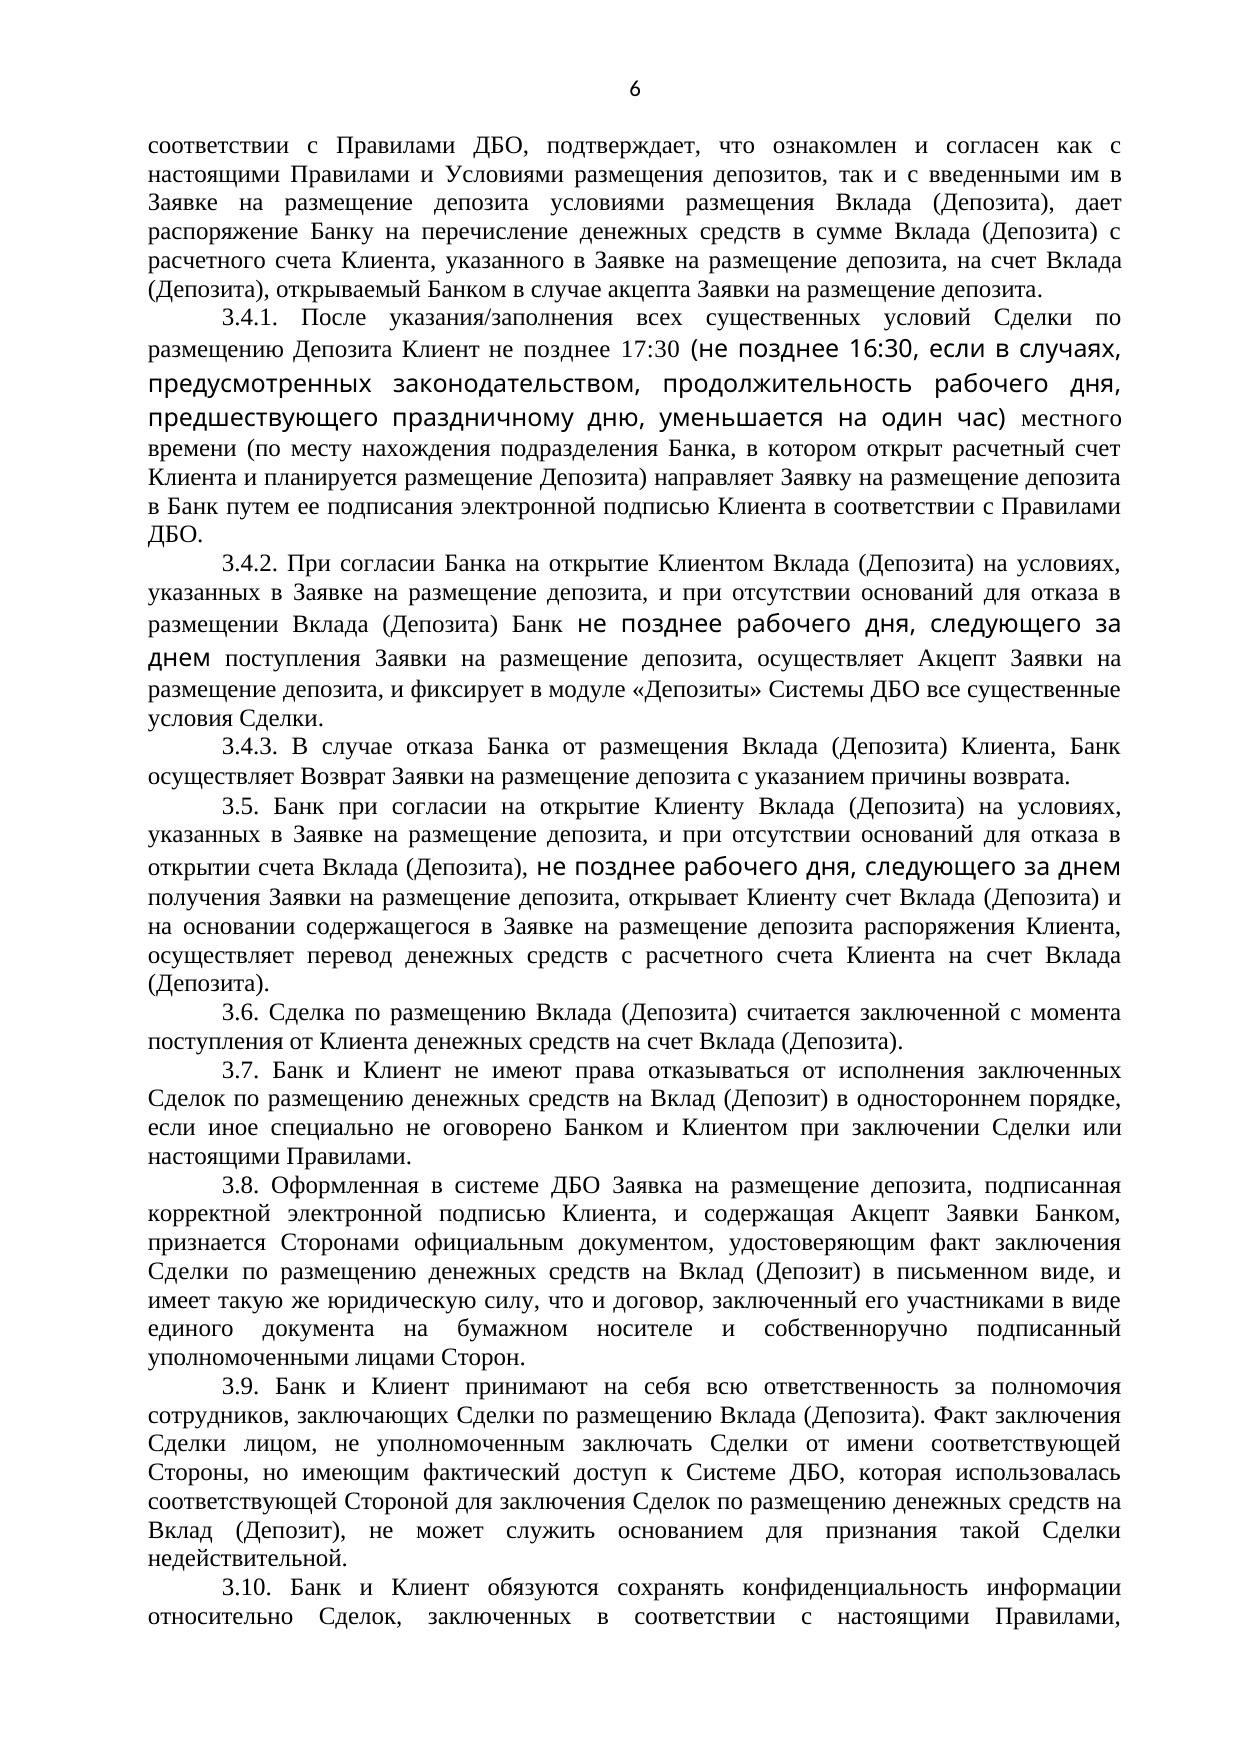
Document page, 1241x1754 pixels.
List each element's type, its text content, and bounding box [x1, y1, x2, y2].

list 3.6. Сделка по размещению Вклада (Депозита) считается заключенной с момента поступления от Клиента денежных средств на счет Вклада (Депозита). [148, 997, 1122, 1055]
list 3.8. Оформленная в системе ДБО Заявка на размещение депозита, подписанная корректной электронной подписью Клиента, и содержащая Акцепт Заявки Банком, признается Сторонами официальным документом, удостоверяющим факт заключения Сделки по размещению денежных средств на Вклад (Депозит) в письменном виде, и имеет такую же юридическую силу, что и договор, заключенный его участниками в виде единого документа на бумажном носителе и собственноручно подписанный уполномоченными лицами Сторон. [148, 1170, 1122, 1371]
text 3.5. Банк при согласии на открытие Клиенту Вклада (Депозита) на условиях, указанных в Заявке на размещение депозита, и при отсутствии оснований для отказа в открытии счета Вклада (Депозита), не позднее рабочего дня, следующего за днем получения Заявки на размещение депозита, открывает Клиенту счет Вклада (Депозита) и на основании содержащегося в Заявке на размещение депозита распоряжения Клиента, осуществляет перевод денежных средств с расчетного счета Клиента на счет Вклада (Депозита). [148, 791, 1122, 997]
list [148, 130, 1122, 302]
text 3.4.2. При согласии Банка на открытие Клиентом Вклада (Депозита) на условиях, указанных в Заявке на размещение депозита, и при отсутствии оснований для отказа в размещении Вклада (Депозита) Банк не позднее рабочего дня, следующего за днем поступления Заявки на размещение депозита, осуществляет Акцепт Заявки на размещение депозита, и фиксирует в модуле «Депозиты» Системы ДБО все существенные условия Сделки. [148, 548, 1122, 731]
text 3.4.3. В случае отказа Банка от размещения Вклада (Депозита) Клиента, Банк осуществляет Возврат Заявки на размещение депозита с указанием причины возврата. [148, 731, 1122, 791]
list 3.7. Банк и Клиент не имеют права отказываться от исполнения заключенных Сделок по размещению денежных средств на Вклад (Депозит) в одностороннем порядке, если иное специально не оговорено Банком и Клиентом при заключении Сделки или настоящими Правилами. [148, 1055, 1122, 1170]
list 3.9. Банк и Клиент принимают на себя всю ответственность за полномочия сотрудников, заключающих Сделки по размещению Вклада (Депозита). Факт заключения Сделки лицом, не уполномоченным заключать Сделки от имени соответствующей Стороны, но имеющим фактический доступ к Системе ДБО, которая использовалась соответствующей Стороной для заключения Сделок по размещению денежных средств на Вклад (Депозит), не может служить основанием для признания такой Сделки недействительной. [148, 1371, 1122, 1572]
text 3.4.1. После указания/заполнения всех существенных условий Сделки по размещению Депозита Клиент не позднее 17:30 (не позднее 16:30, если в случаях, предусмотренных законодательством, продолжительность рабочего дня, предшествующего праздничному дню, уменьшается на один час) местного времени (по месту нахождения подразделения Банка, в котором открыт расчетный счет Клиента и планируется размещение Депозита) направляет Заявку на размещение депозита в Банк путем ее подписания электронной подписью Клиента в соответствии с Правилами ДБО. [148, 302, 1122, 548]
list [148, 1572, 1122, 1630]
